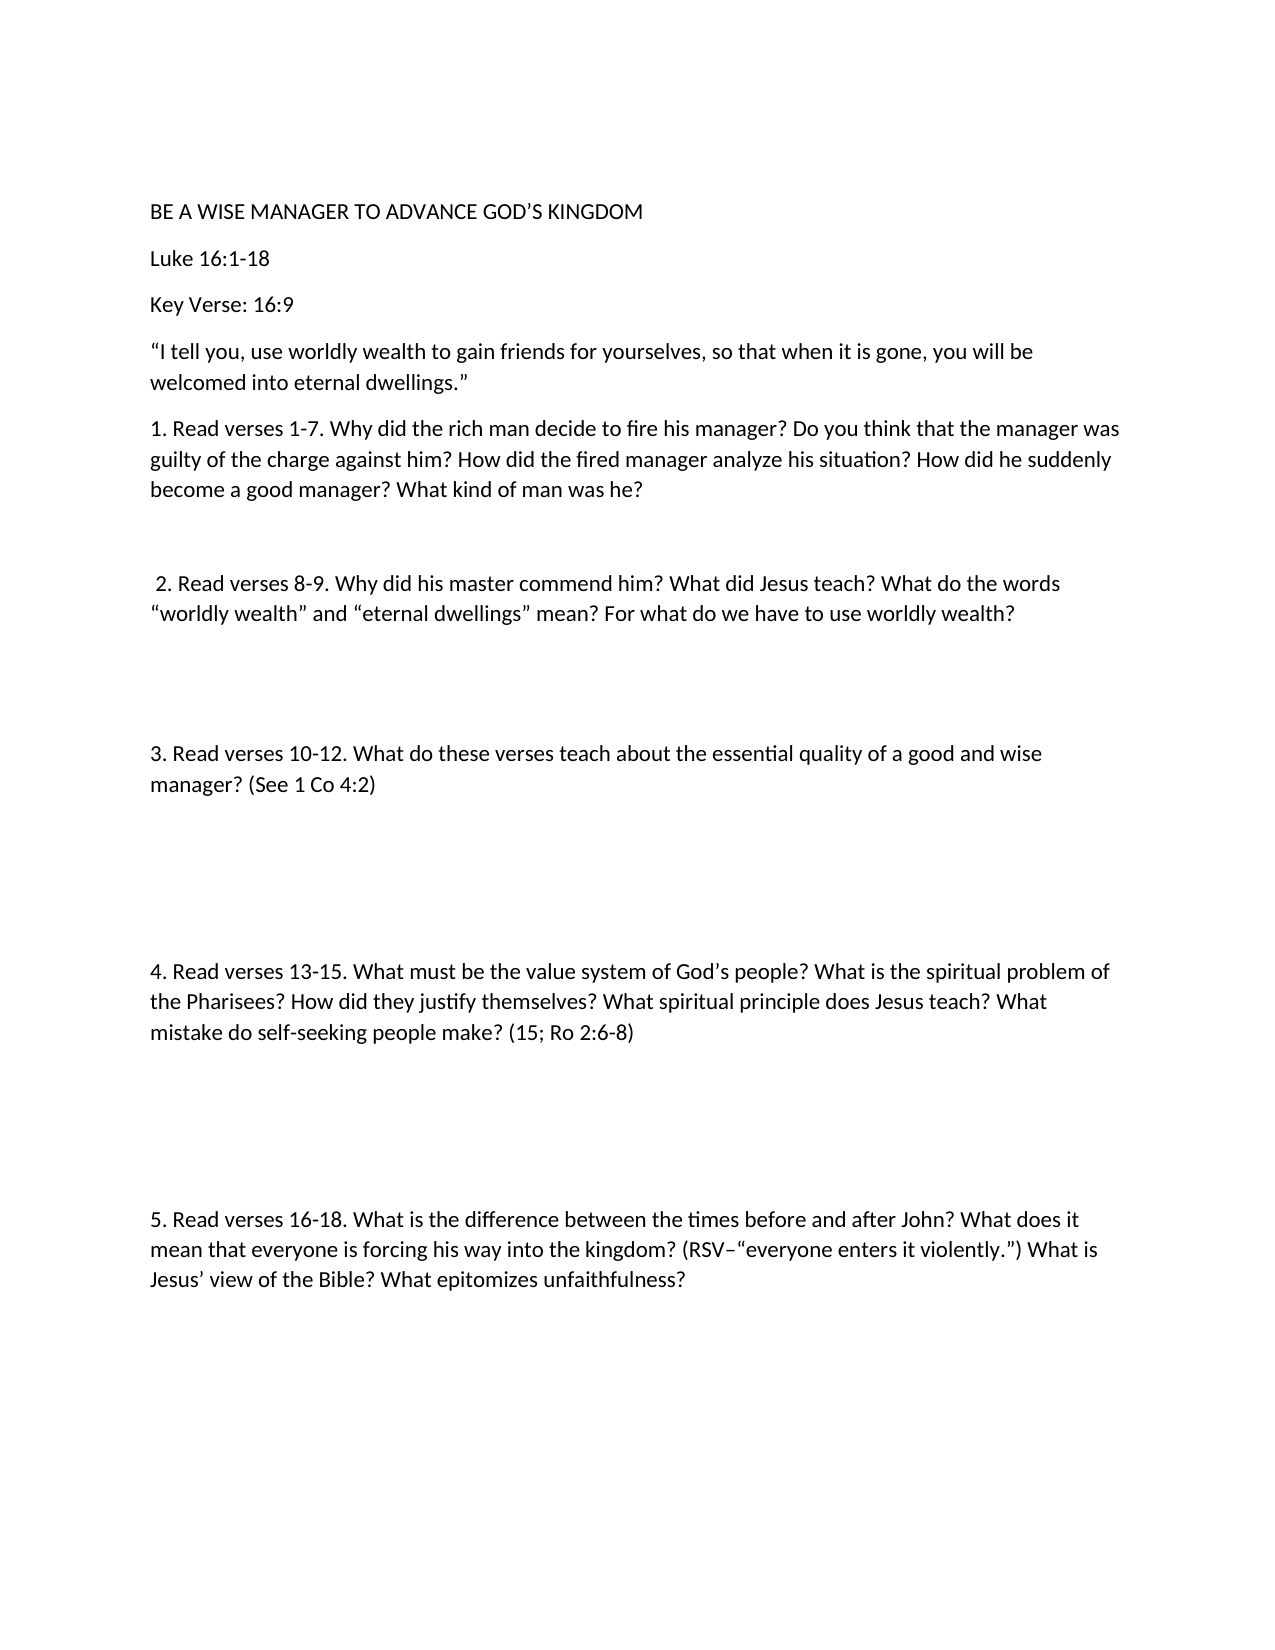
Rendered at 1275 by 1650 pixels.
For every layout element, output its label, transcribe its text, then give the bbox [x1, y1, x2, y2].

text Key Verse: 16:9 [150, 291, 1125, 319]
text “I tell you, use worldly wealth to gain friends for yourselves, so that when it is gone, you will be welcomed into eternal dwellings.” [150, 337, 1125, 396]
text 5. Read verses 16-18. What is the difference between the times before and after John? What does it mean that everyone is forcing his way into the kingdom? (RSV–“everyone enters it violently.”) What is Jesus’ view of the Bible? What epitomizes unfaithfulness? [150, 1205, 1125, 1294]
text 3. Read verses 10-12. What do these verses teach about the essential quality of a good and wise manager? (See 1 Co 4:2) [150, 739, 1125, 798]
text 2. Read verses 8-9. Why did his master commend him? What did Jesus teach? What do the words “worldly wealth” and “eternal dwellings” mean? For what do we have to use worldly wealth? [150, 569, 1125, 627]
text Luke 16:1-18 [150, 244, 1125, 272]
text BE A WISE MANAGER TO ADVANCE GOD’S KINGDOM [150, 197, 1125, 225]
text 4. Read verses 13-15. What must be the value system of God’s people? What is the spiritual problem of the Pharisees? How did they justify themselves? What spiritual principle does Jesus teach? What mistake do self-seeking people make? (15; Ro 2:6-8) [150, 957, 1125, 1046]
text 1. Read verses 1-7. Why did the rich man decide to fire his manager? Do you think that the manager was guilty of the charge against him? How did the fired manager analyze his situation? How did he suddenly become a good manager? What kind of man was he? [150, 414, 1125, 503]
